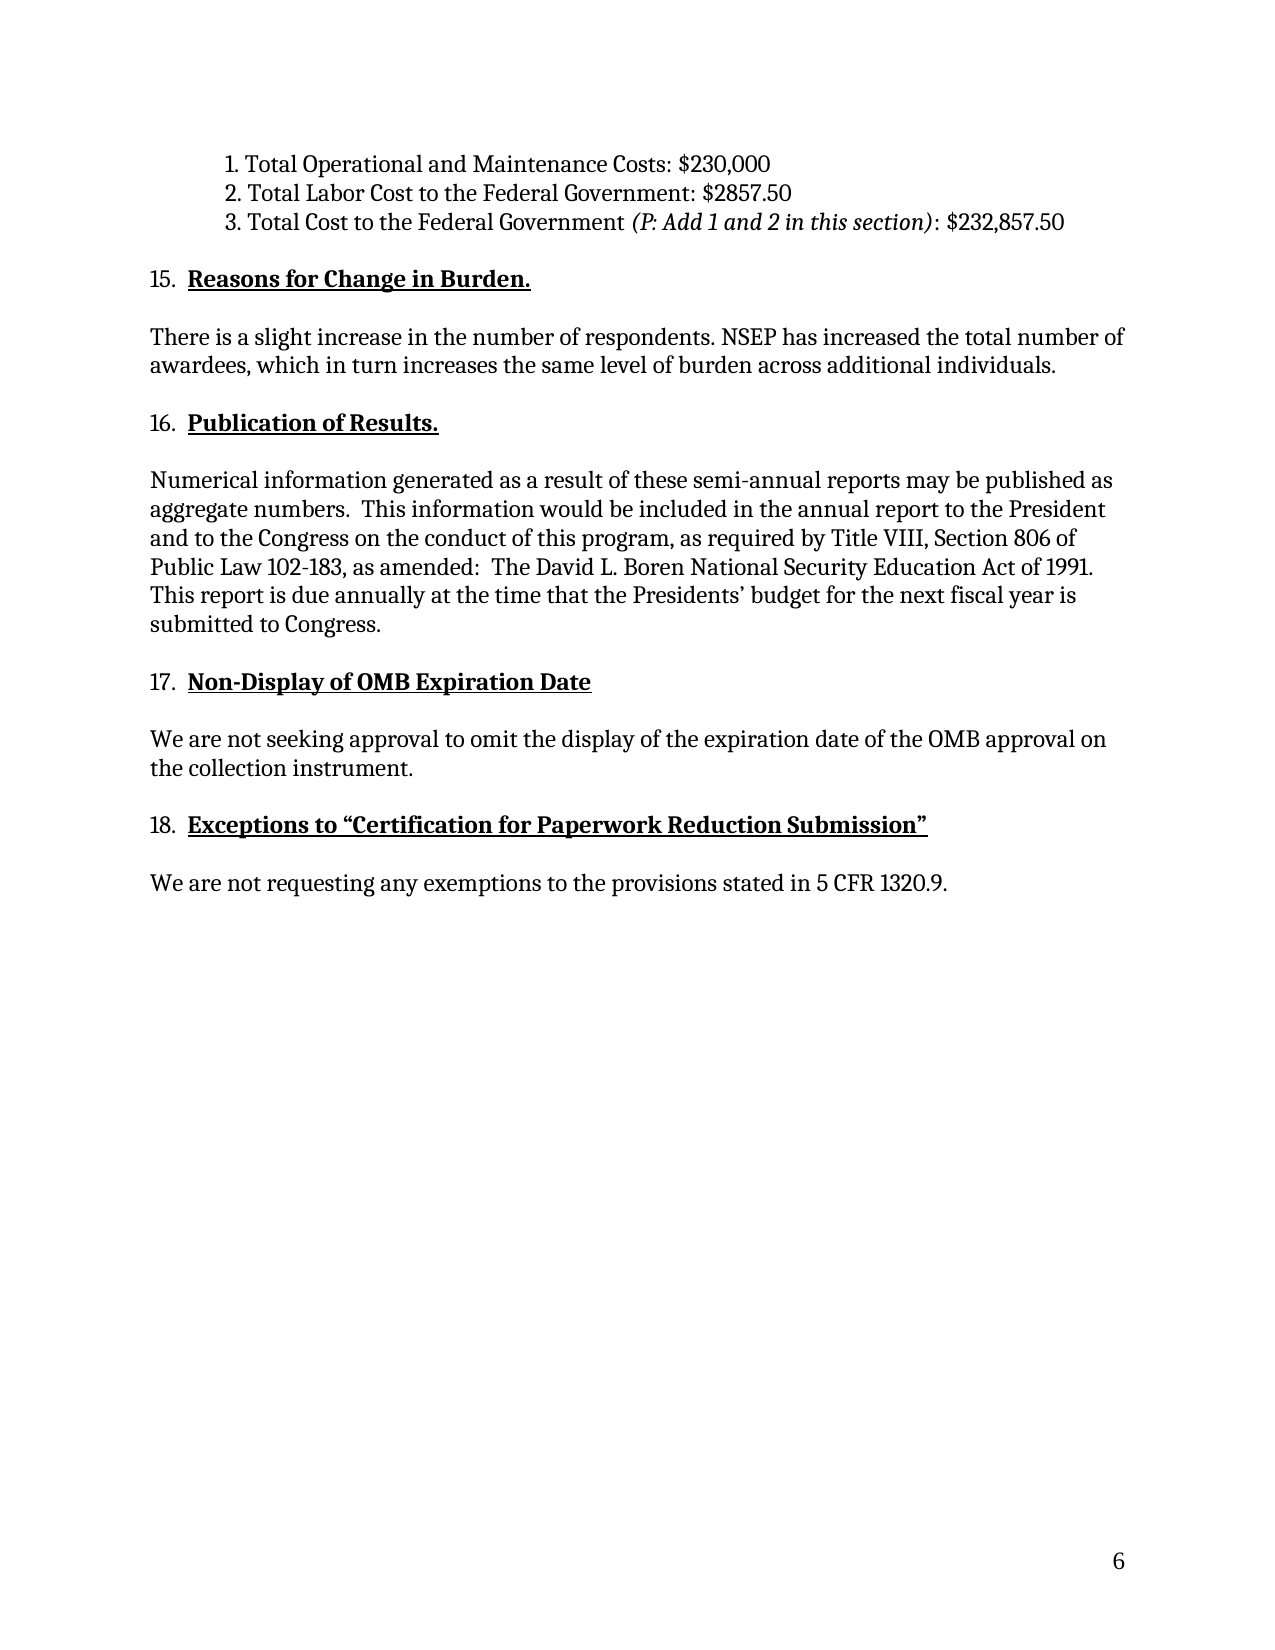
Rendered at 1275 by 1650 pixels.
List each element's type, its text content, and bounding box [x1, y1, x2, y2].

text Numerical information generated as a result of these semi-annual reports may be published as aggregate numbers. This information would be included in the annual report to the President and to the Congress on the conduct of this program, as required by Title VIII, Section 806 of Public Law 102-183, as amended: The David L. Boren National Security Education Act of 1991. This report is due annually at the time that the Presidents’ budget for the next fiscal year is submitted to Congress. [150, 466, 1125, 639]
text 2. Total Labor Cost to the Federal Government: $2857.50 [150, 179, 1125, 207]
text 17. Non-Display of OMB Expiration Date [150, 667, 1125, 696]
text 15. Reasons for Change in Burden. [150, 265, 1125, 294]
text We are not seeking approval to omit the display of the expiration date of the OMB approval on the collection instrument. [150, 725, 1125, 782]
text 3. Total Cost to the Federal Government (P: Add 1 and 2 in this section): $232,857.50 [150, 207, 1125, 236]
text 18. Exceptions to “Certification for Paperwork Reduction Submission” [150, 811, 1125, 840]
text 1. Total Operational and Maintenance Costs: $230,000 [150, 150, 1125, 179]
text We are not requesting any exemptions to the provisions stated in 5 CFR 1320.9. [150, 869, 1125, 897]
text There is a slight increase in the number of respondents. NSEP has increased the total number of awardees, which in turn increases the same level of burden across additional individuals. [150, 322, 1125, 380]
text 16. Publication of Results. [150, 409, 1125, 437]
